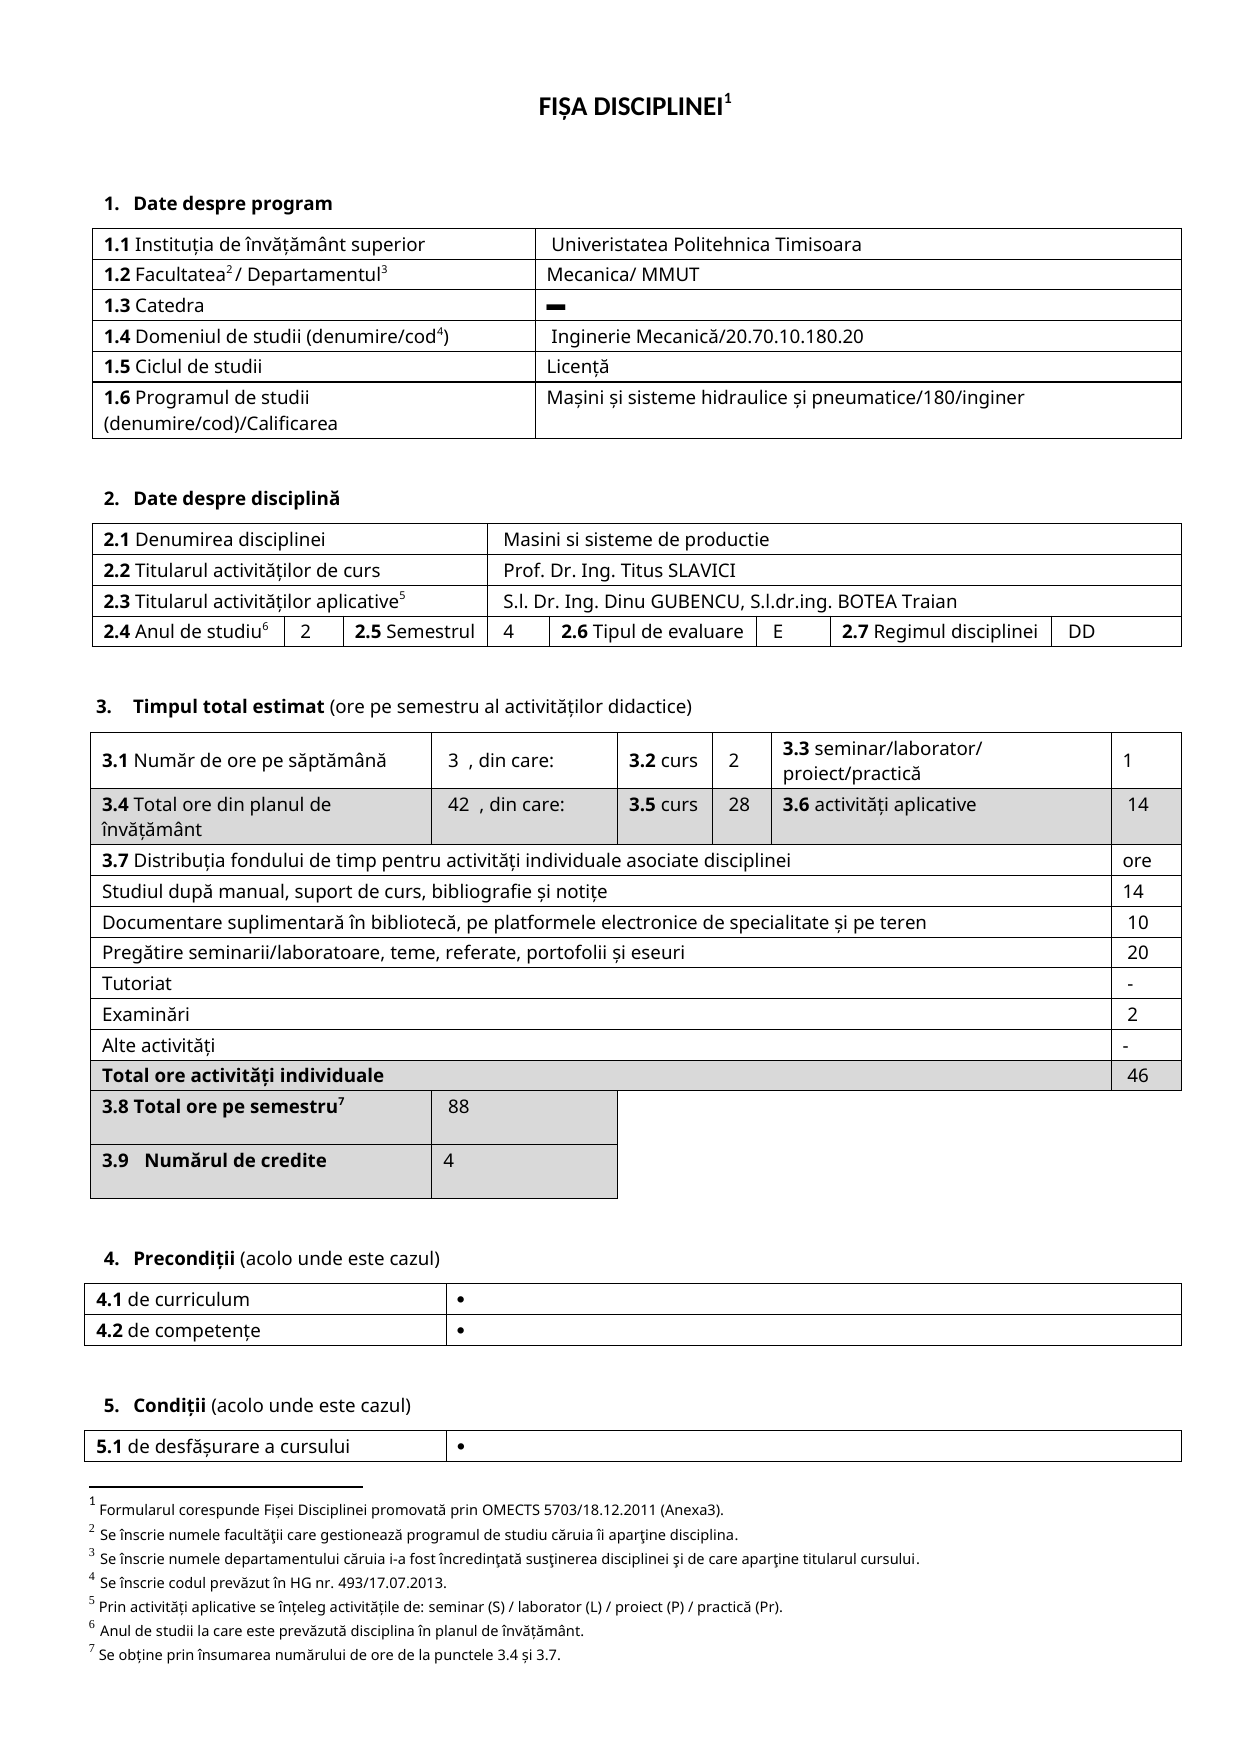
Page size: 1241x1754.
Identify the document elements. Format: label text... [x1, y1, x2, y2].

table_cell 1.3 Catedra [93, 290, 535, 320]
list Timpul total estimat (ore pe semestru al activităţilor didactice) [96, 694, 1181, 719]
table_cell ▬ [536, 290, 1181, 320]
table_header 2 [713, 733, 771, 788]
table_cell 2.2 Titularul activităţilor de curs [93, 555, 487, 585]
table_cell 3.8 Total ore pe semestru [91, 1091, 431, 1144]
table_cell Total ore activităţi individuale [91, 1061, 1111, 1090]
table_cell Examinări [91, 999, 1111, 1029]
table_header 3.2 curs [618, 733, 712, 788]
table_cell - [1112, 968, 1181, 998]
table_cell 88 [432, 1091, 617, 1144]
table_cell 42 , din care: [432, 789, 617, 844]
table_cell DD [1052, 617, 1181, 646]
table_cell 1.2 Facultatea / Departamentul [93, 260, 535, 289]
table_header Masini si sisteme de productie [488, 524, 1181, 554]
table_cell Alte activităţi [91, 1030, 1111, 1059]
table_cell S.l. Dr. Ing. Dinu GUBENCU, S.l.dr.ing. BOTEA Traian [488, 586, 1181, 616]
table_cell Studiul după manual, suport de curs, bibliografie şi notiţe [91, 876, 1111, 906]
table_cell 10 [1112, 907, 1181, 937]
table_cell [447, 1315, 1181, 1345]
table_cell Inginerie Mecanică/20.70.10.180.20 [536, 321, 1181, 351]
text 5. Condiţii (acolo unde este cazul) [103, 1392, 1181, 1418]
table_header [447, 1284, 1181, 1314]
table_header 1.1 Instituţia de învăţământ superior [93, 229, 535, 258]
table_header 3 , din care: [432, 733, 617, 788]
table_cell Pregătire seminarii/laboratoare, teme, referate, portofolii şi eseuri [91, 938, 1111, 967]
table_cell 2.6 Tipul de evaluare [550, 617, 756, 646]
table_cell 3.7 Distribuţia fondului de timp pentru activităţi individuale asociate disciplinei [91, 845, 1111, 875]
table_cell Tutoriat [91, 968, 1111, 998]
table_cell Maşini şi sisteme hidraulice şi pneumatice/180/inginer [536, 383, 1181, 438]
table_cell - [1112, 1030, 1181, 1059]
list Date despre program [103, 190, 1181, 215]
table_cell ore [1112, 845, 1181, 875]
table_header 3.1 Număr de ore pe săptămână [91, 733, 431, 788]
table_cell 3.6 activităţi aplicative [772, 789, 1111, 844]
table_cell 2.4 Anul de studiu [93, 617, 284, 646]
table_cell Numărul de credite [91, 1145, 431, 1198]
table_cell 1.4 Domeniul de studii (denumire/cod) [93, 321, 535, 351]
table_cell 14 [1112, 876, 1181, 906]
table_cell 14 [1112, 789, 1181, 844]
list Date despre disciplină [103, 485, 1181, 511]
table_cell Licenţă [536, 352, 1181, 381]
table_cell 2.5 Semestrul [344, 617, 487, 646]
table_cell 20 [1112, 938, 1181, 967]
table_cell 2.3 Titularul activităţilor aplicative [93, 586, 487, 616]
text FIŞA DISCIPLINEI [89, 89, 1181, 122]
table_cell 2 [1112, 999, 1181, 1029]
table_cell 1.5 Ciclul de studii [93, 352, 535, 381]
table_cell 4 [488, 617, 549, 646]
table_cell 1.6 Programul de studii (denumire/cod)/Calificarea [93, 383, 535, 438]
table_header 3.3 seminar/laborator/ proiect/practică [772, 733, 1111, 788]
table_cell E [757, 617, 830, 646]
table_cell 2.7 Regimul disciplinei [831, 617, 1051, 646]
table_cell 3.4 Total ore din planul de învăţământ [91, 789, 431, 844]
table_cell Mecanica/ MMUT [536, 260, 1181, 289]
table_header [447, 1431, 1181, 1461]
table_cell Prof. Dr. Ing. Titus SLAVICI [488, 555, 1181, 585]
table_header 4.1 de curriculum [85, 1284, 446, 1314]
table_cell 3.5 curs [618, 789, 712, 844]
text 4. Precondiţii (acolo unde este cazul) [103, 1245, 1181, 1271]
table_cell 46 [1112, 1061, 1181, 1090]
table_cell 2 [285, 617, 343, 646]
table_header 2.1 Denumirea disciplinei [93, 524, 487, 554]
table_cell Documentare suplimentară în bibliotecă, pe platformele electronice de specialitate şi pe teren [91, 907, 1111, 937]
table_cell 4 [432, 1145, 617, 1198]
table_cell 28 [713, 789, 771, 844]
table_header 1 [1112, 733, 1181, 788]
table_header Univeristatea Politehnica Timisoara [536, 229, 1181, 258]
table_header 5.1 de desfăşurare a cursului [85, 1431, 446, 1461]
table_cell 4.2 de competenţe [85, 1315, 446, 1345]
